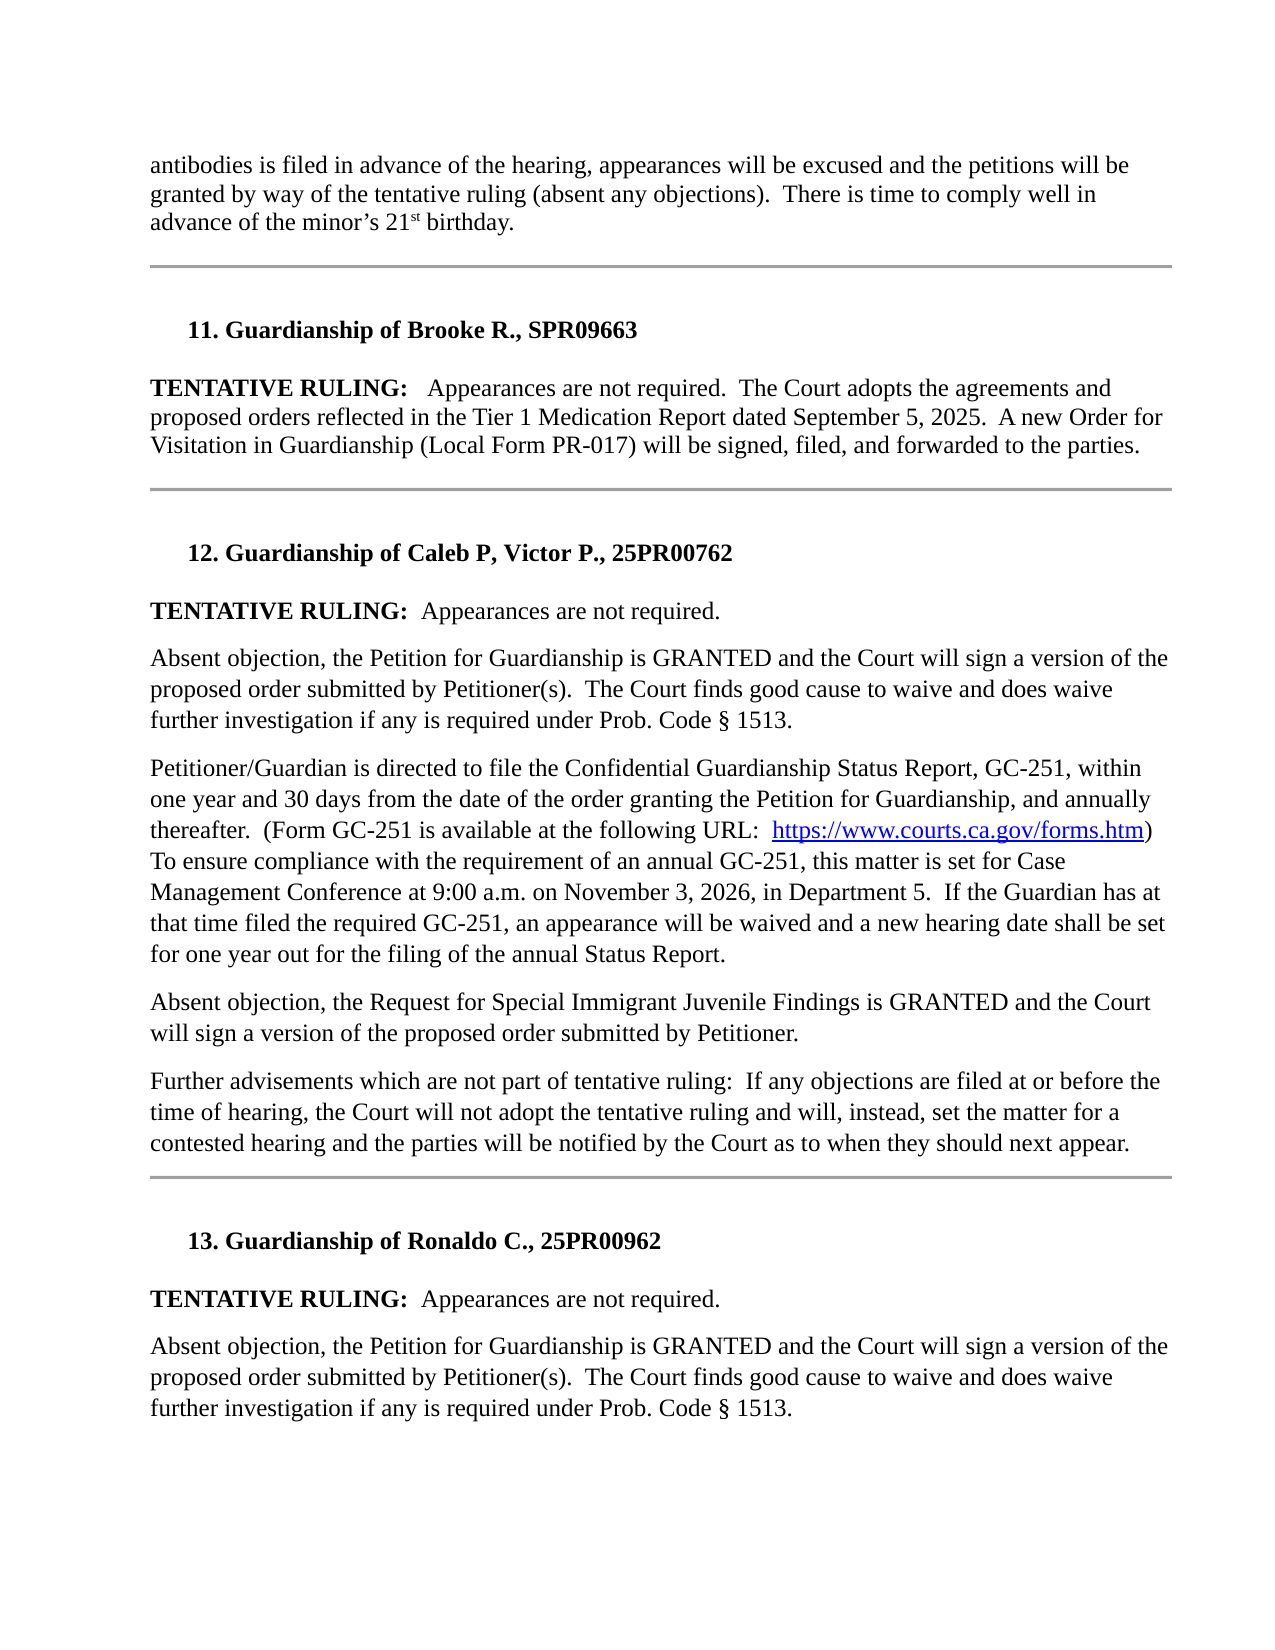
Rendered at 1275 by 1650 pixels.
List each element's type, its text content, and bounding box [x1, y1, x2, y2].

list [150, 150, 1172, 236]
text TENTATIVE RULING: Appearances are not required. [150, 1284, 1172, 1312]
text Absent objection, the Request for Special Immigrant Juvenile Findings is GRANTED and the Court will sign a version of the proposed order submitted by Petitioner. [150, 987, 1172, 1047]
list TENTATIVE RULING: Appearances are not required. The Court adopts the agreements and proposed orders reflected in the Tier 1 Medication Report dated September 5, 2025. A new Order for Visitation in Guardianship (Local Form PR-017) will be signed, filed, and forwarded to the parties. [150, 373, 1172, 459]
list Guardianship of Caleb P, Victor P., 25PR00762 [187, 538, 1172, 567]
text Absent objection, the Petition for Guardianship is GRANTED and the Court will sign a version of the proposed order submitted by Petitioner(s). The Court finds good cause to waive and does waive further investigation if any is required under Prob. Code § 1513. [150, 1331, 1172, 1422]
list Guardianship of Ronaldo C., 25PR00962 [187, 1226, 1172, 1255]
text TENTATIVE RULING: Appearances are not required. [150, 596, 1172, 624]
text Petitioner/Guardian is directed to file the Confidential Guardianship Status Report, GC-251, within one year and 30 days from the date of the order granting the Petition for Guardianship, and annually thereafter. (Form GC-251 is available at the following URL: https://www.courts.ca.gov/forms.htm) To ensure compliance with the requirement of an annual GC-251, this matter is set for Case Management Conference at 9:00 a.m. on November 3, 2026, in Department 5. If the Guardian has at that time filed the required GC-251, an appearance will be waived and a new hearing date shall be set for one year out for the filing of the annual Status Report. [150, 753, 1172, 968]
list Guardianship of Brooke R., SPR09663 [187, 315, 1172, 344]
text Absent objection, the Petition for Guardianship is GRANTED and the Court will sign a version of the proposed order submitted by Petitioner(s). The Court finds good cause to waive and does waive further investigation if any is required under Prob. Code § 1513. [150, 643, 1172, 734]
